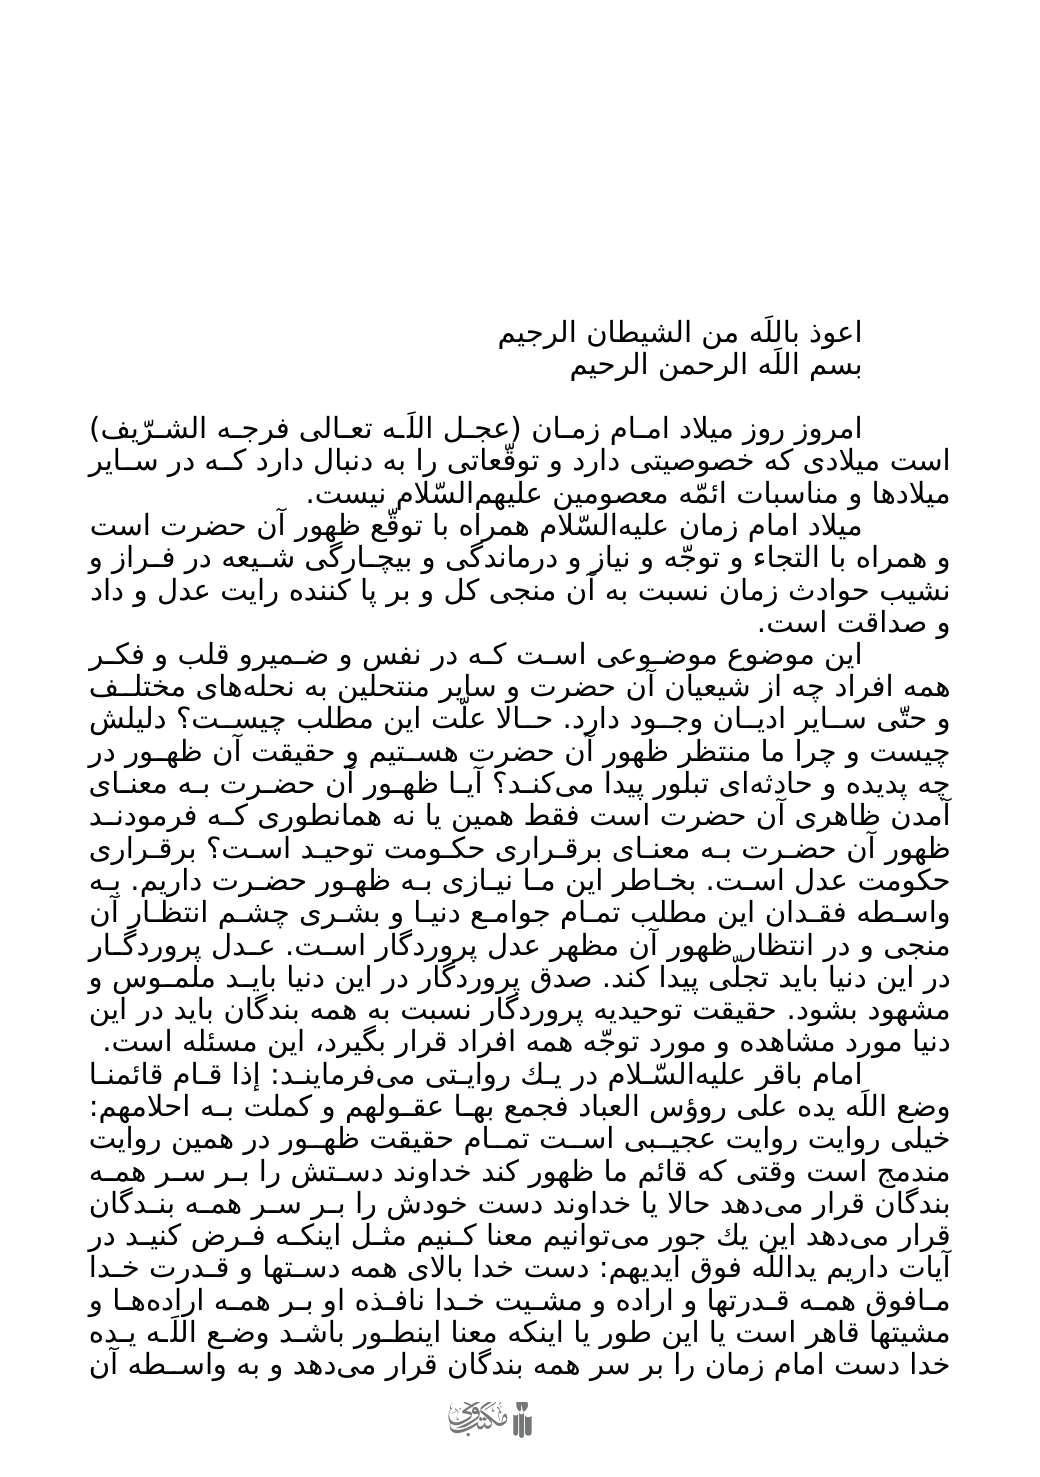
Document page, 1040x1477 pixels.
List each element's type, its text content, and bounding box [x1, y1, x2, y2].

text این موضوع موضوعی است كه در نفس و ضمیرو قلب و فكر همه افراد چه از شیعیان آن حضرت و سایر منتحلین به نحله‌های مختلف و حتّی سایر ادیان وجود دارد. حالا علّت این مطلب چیست؟ دلیلش چیست و چرا ما منتظر ظهور آن حضرت هستیم و حقیقت آن ظهور در چه پدیده و حادثه‌ای تبلور پیدا می‌كند؟ آیا ظهور آن حضرت به معنای آمدن ظاهری آن حضرت است فقط همین یا نه همانطوری كه فرمودند ظهور آن حضرت به معنای برقراری حكومت توحید است؟ برقراری حكومت عدل است. بخاطر این ما نیازی به ظهور حضرت داریم. به واسطه فقدان این مطلب تمام جوامع دنیا و بشری چشم انتظار آن منجی و در انتظار ظهور آن مظهر عدل پروردگار است. عدل پروردگار در این دنیا باید تجلّی پیدا كند. صدق پروردگار در این دنیا باید ملموس و مشهود بشود. حقیقت توحیدیه پروردگار نسبت به همه بندگان باید در این دنیا مورد مشاهده و مورد توجّه همه افراد قرار بگیرد، این مسئله است. [89, 639, 951, 1059]
text میلاد امام زمان علیه‌السّلام همراه با توقّع ظهور آن حضرت است و همراه با التجاء و توجّه و نیاز و درماندگی و بیچارگی شیعه در فراز و نشیب حوادث زمان نسبت به آن منجی كل و بر پا كننده رایت عدل و داد و صداقت است. [89, 510, 951, 639]
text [89, 1059, 951, 1382]
text اعوذ باللَه من الشیطان الرجیم‌ [89, 317, 951, 349]
text امروز روز میلاد امام زمان (عجل اللَه تعالی فرجه الشرّیف) است میلادی كه خصوصیتی دارد و توقّعاتی را به دنبال دارد كه در سایر میلادها و مناسبات ائمّه معصومین علیهم‌السّلام نیست. [89, 413, 951, 510]
text بسم اللَه الرحمن الرحیم‌ [89, 349, 951, 381]
picture [443, 1402, 537, 1438]
